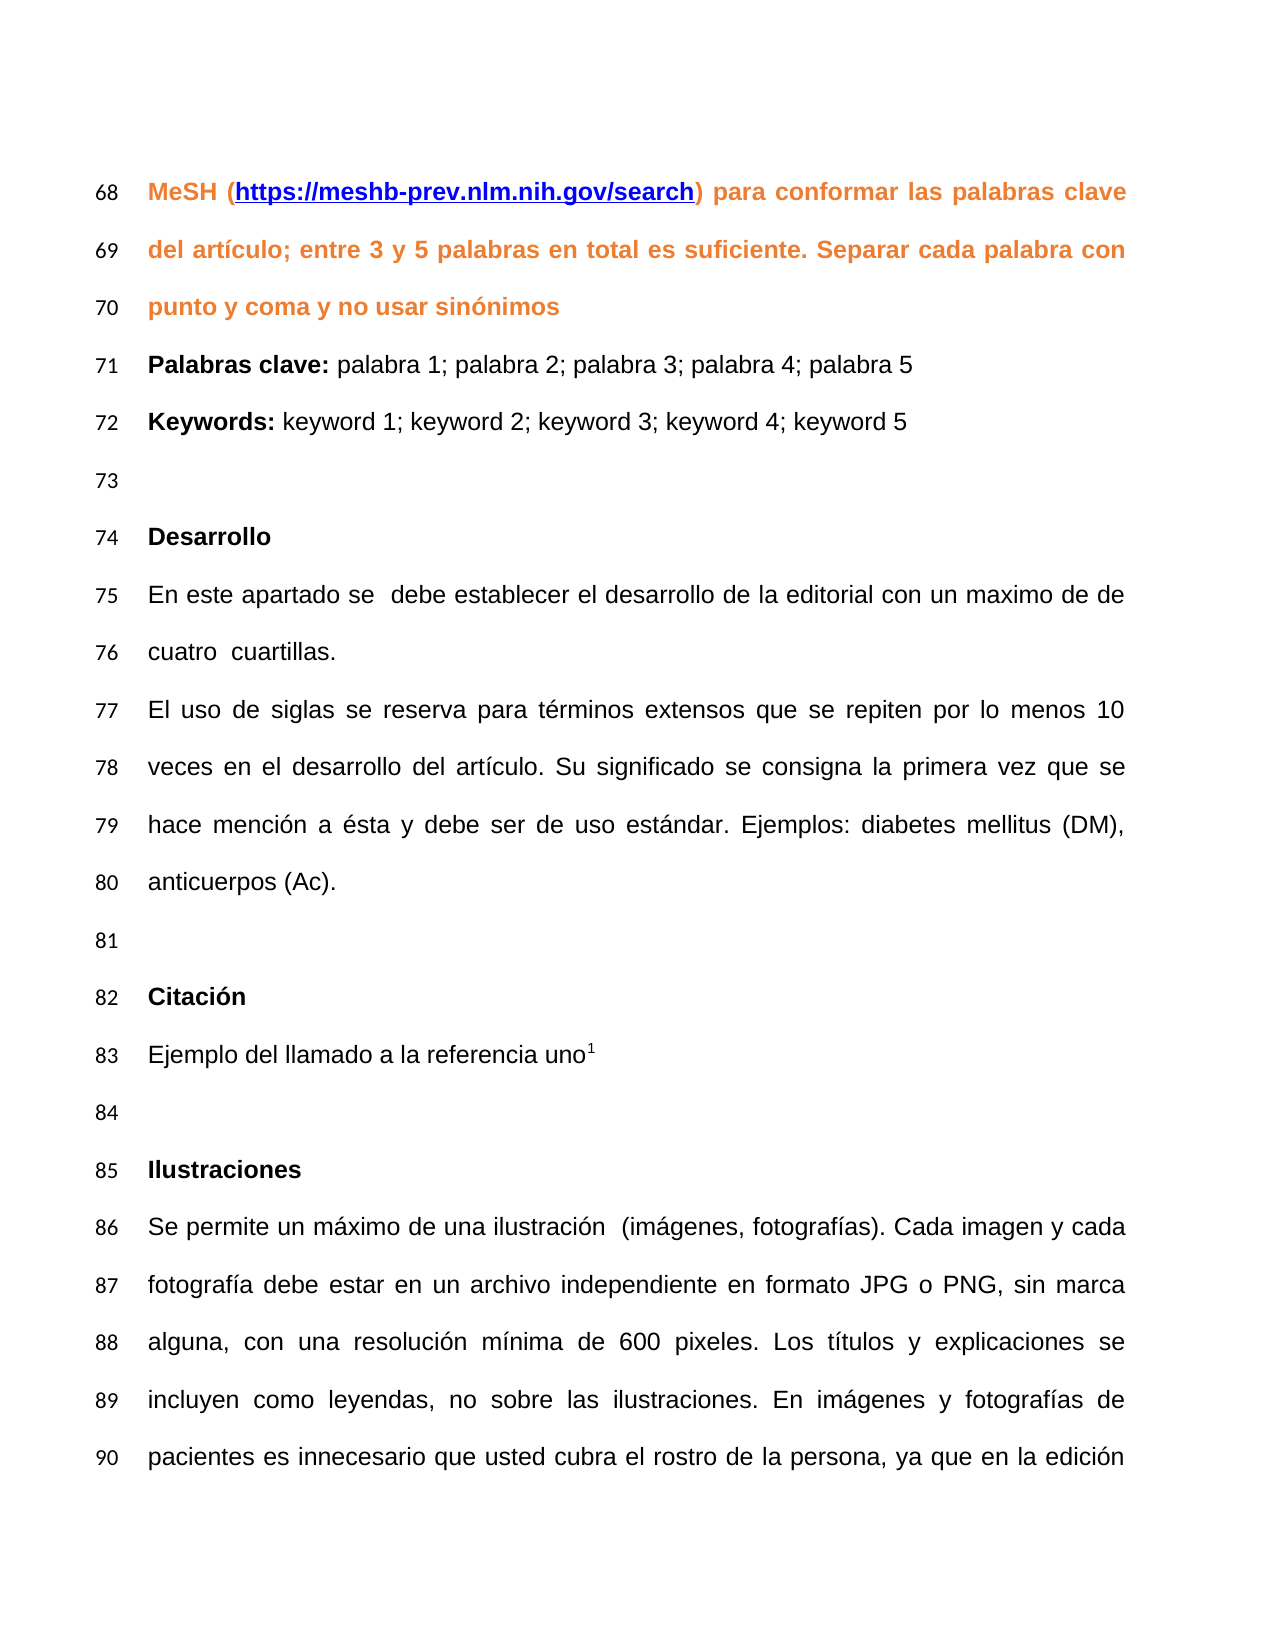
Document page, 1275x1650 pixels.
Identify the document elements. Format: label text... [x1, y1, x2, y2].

text Ejemplo del llamado a la referencia uno1 [148, 1040, 1127, 1068]
text Keywords: keyword 1; keyword 2; keyword 3; keyword 4; keyword 5 [148, 407, 1127, 436]
text Palabras clave: palabra 1; palabra 2; palabra 3; palabra 4; palabra 5 [148, 350, 1127, 378]
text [148, 177, 1127, 321]
text Desarrollo [148, 522, 1127, 551]
text Citación [148, 982, 1127, 1011]
text Ilustraciones [148, 1155, 1127, 1183]
text En este apartado se debe establecer el desarrollo de la editorial con un maximo de de cuatro cuartillas. [148, 580, 1127, 666]
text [148, 1212, 1127, 1471]
text El uso de siglas se reserva para términos extensos que se repiten por lo menos 10 veces en el desarrollo del artículo. Su significado se consigna la primera vez que se hace mención a ésta y debe ser de uso estándar. Ejemplos: diabetes mellitus (DM), anticuerpos (Ac). [148, 695, 1127, 896]
